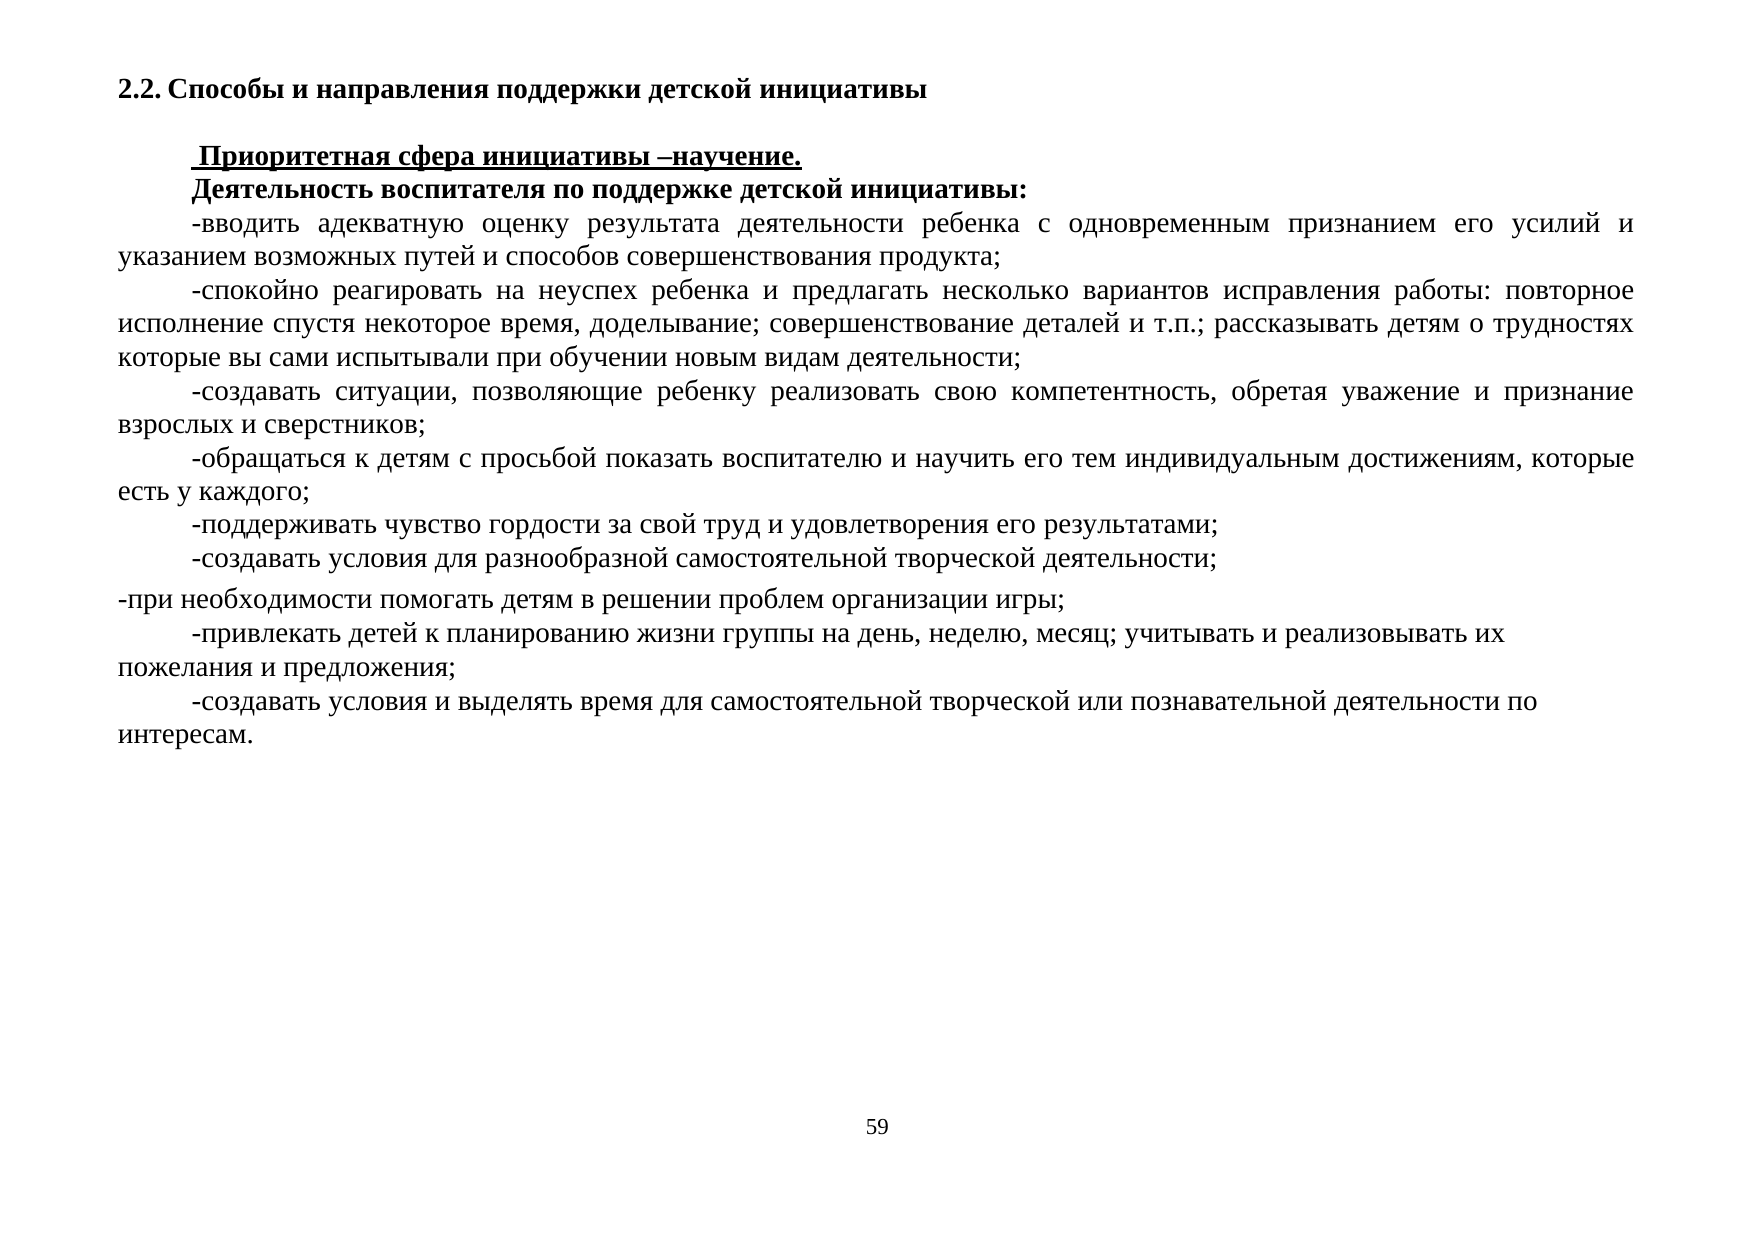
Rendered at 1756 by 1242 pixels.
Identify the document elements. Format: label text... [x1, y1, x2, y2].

text -создавать условия для разнообразной самостоятельной творческой деятельности; [191, 541, 1722, 574]
text Деятельность воспитателя по поддержке детской инициативы: [191, 172, 1722, 205]
text -привлекать детей к планированию жизни группы на день, неделю, месяц; учитывать и реализовывать их пожелания и предложения; [118, 616, 1508, 683]
text -спокойно реагировать на неуспех ребенка и предлагать несколько вариантов исправления работы: повторное исполнение спустя некоторое время, доделывание; совершенствование деталей и т.п.; рассказывать детям о трудностях которые вы сами испытывали при обучении новым видам деятельности; [118, 272, 1636, 373]
text -вводить адекватную оценку результата деятельности ребенка с одновременным признанием его усилий и указанием возможных путей и способов совершенствования продукта; [118, 205, 1636, 272]
text Приоритетная сфера инициативы –научение. [191, 139, 1722, 172]
text -поддерживать чувство гордости за свой труд и удовлетворения его результатами; [191, 507, 1722, 541]
subtitle Способы и направления поддержки детской инициативы [118, 72, 1722, 105]
text -создавать ситуации, позволяющие ребенку реализовать свою компетентность, обретая уважение и признание взрослых и сверстников; [118, 373, 1636, 440]
text -при необходимости помогать детям в решении проблем организации игры; [118, 582, 1722, 615]
text -создавать условия и выделять время для самостоятельной творческой или познавательной деятельности по интересам. [118, 683, 1540, 750]
text -обращаться к детям с просьбой показать воспитателю и научить его тем индивидуальным достижениям, которые есть у каждого; [118, 440, 1637, 507]
